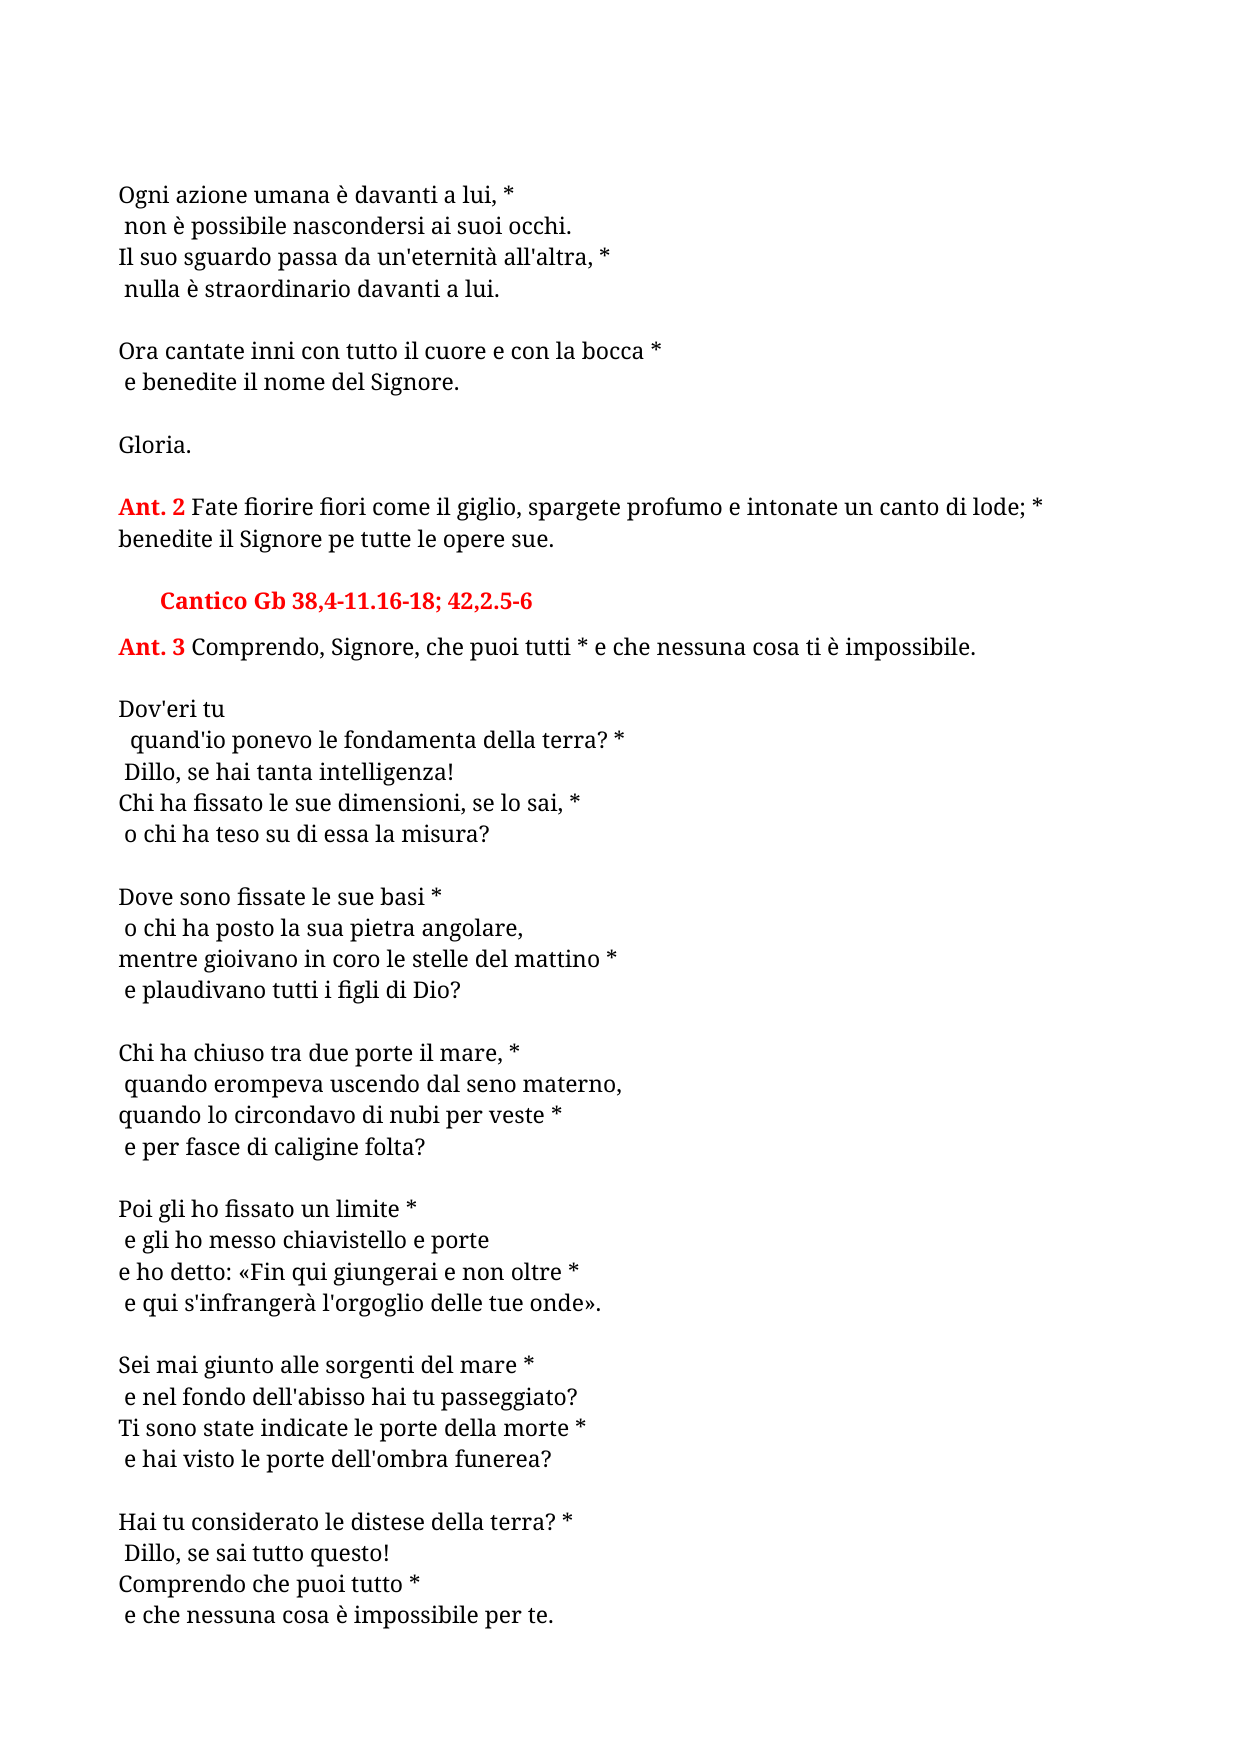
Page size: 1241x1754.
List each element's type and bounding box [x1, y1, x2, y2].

text [118, 148, 1122, 1631]
